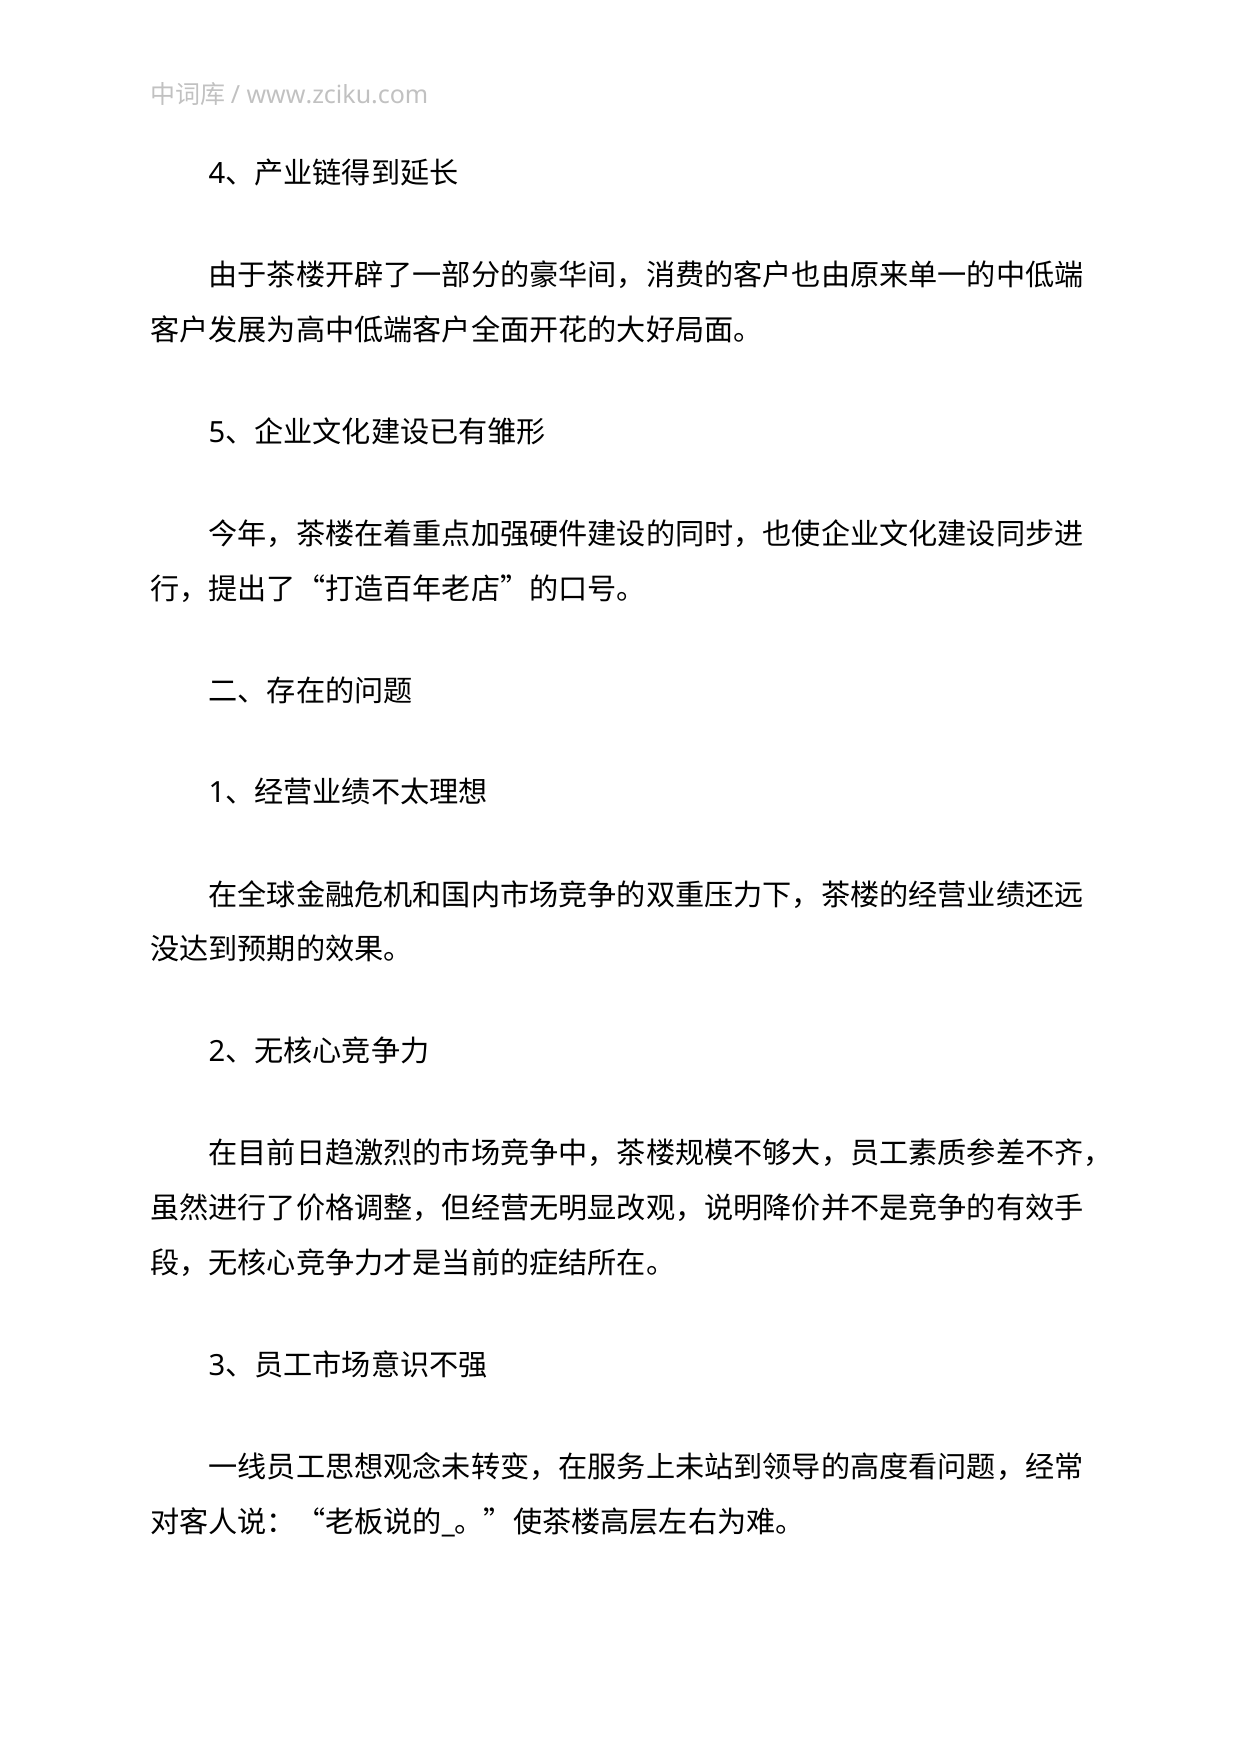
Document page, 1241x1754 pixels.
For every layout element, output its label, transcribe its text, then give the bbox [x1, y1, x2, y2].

text 今年，茶楼在着重点加强硬件建设的同时，也使企业文化建设同步进行，提出了“打造百年老店”的口号。 [150, 511, 1090, 608]
text 2、无核心竞争力 [150, 1028, 1090, 1070]
text 1、经营业绩不太理想 [150, 769, 1090, 811]
text 3、员工市场意识不强 [150, 1341, 1090, 1384]
text 在全球金融危机和国内市场竞争的双重压力下，茶楼的经营业绩还远没达到预期的效果。 [150, 871, 1090, 968]
text 4、产业链得到延长 [150, 150, 1090, 192]
text 5、企业文化建设已有雏形 [150, 409, 1090, 451]
text 一线员工思想观念未转变，在服务上未站到领导的高度看问题，经常对客人说：“老板说的_。”使茶楼高层左右为难。 [150, 1443, 1090, 1541]
text 在目前日趋激烈的市场竞争中，茶楼规模不够大，员工素质参差不齐，虽然进行了价格调整，但经营无明显改观，说明降价并不是竞争的有效手段，无核心竞争力才是当前的症结所在。 [150, 1130, 1090, 1282]
text 二、存在的问题 [150, 667, 1090, 709]
text 由于茶楼开辟了一部分的豪华间，消费的客户也由原来单一的中低端客户发展为高中低端客户全面开花的大好局面。 [150, 252, 1090, 349]
